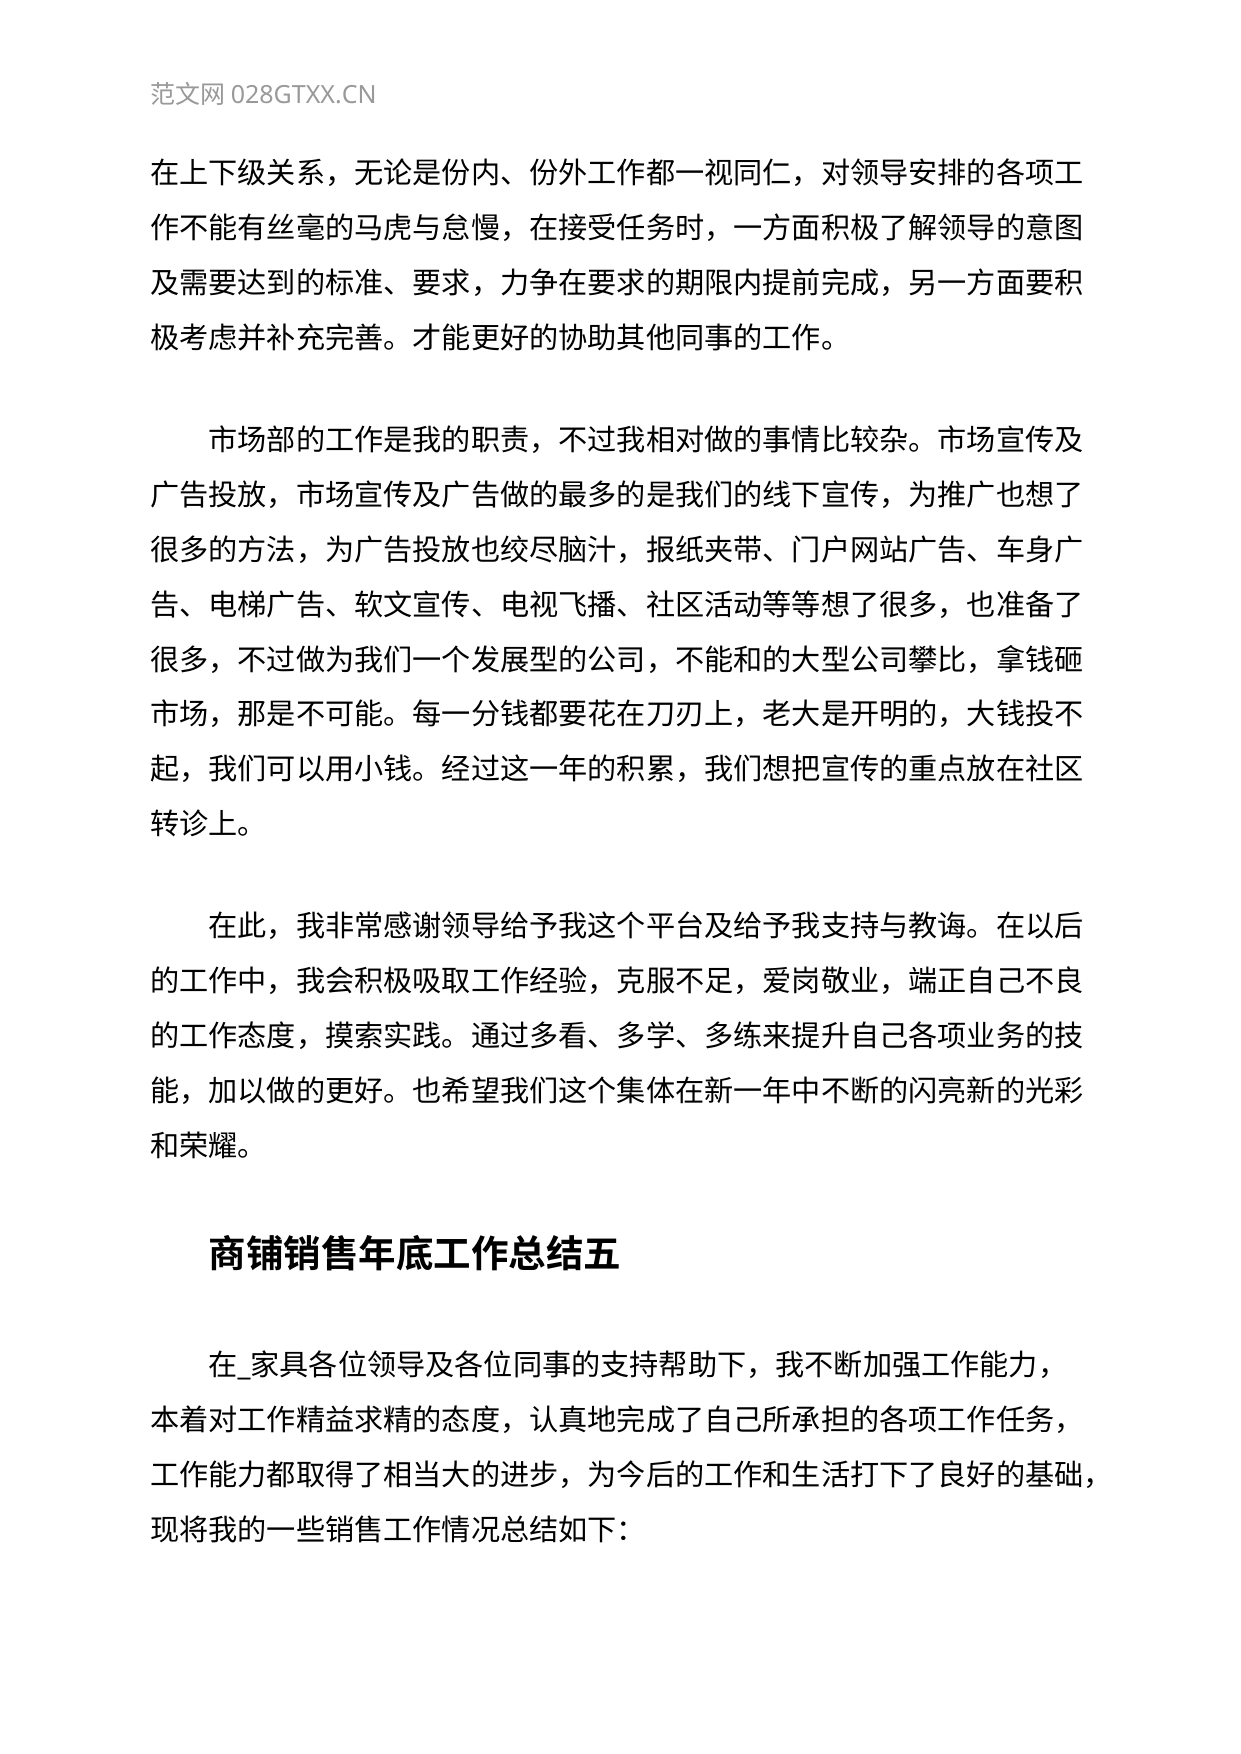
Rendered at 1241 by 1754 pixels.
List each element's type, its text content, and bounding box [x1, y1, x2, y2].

text 在此，我非常感谢领导给予我这个平台及给予我支持与教诲。在以后的工作中，我会积极吸取工作经验，克服不足，爱岗敬业，端正自己不良的工作态度，摸索实践。通过多看、多学、多练来提升自己各项业务的技能，加以做的更好。也希望我们这个集体在新一年中不断的闪亮新的光彩和荣耀。 [150, 902, 1090, 1164]
text 在_家具各位领导及各位同事的支持帮助下，我不断加强工作能力，本着对工作精益求精的态度，认真地完成了自己所承担的各项工作任务，工作能力都取得了相当大的进步，为今后的工作和生活打下了良好的基础，现将我的一些销售工作情况总结如下： [150, 1341, 1090, 1548]
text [150, 150, 1090, 357]
text 市场部的工作是我的职责，不过我相对做的事情比较杂。市场宣传及广告投放，市场宣传及广告做的最多的是我们的线下宣传，为推广也想了很多的方法，为广告投放也绞尽脑汁，报纸夹带、门户网站广告、车身广告、电梯广告、软文宣传、电视飞播、社区活动等等想了很多，也准备了很多，不过做为我们一个发展型的公司，不能和的大型公司攀比，拿钱砸市场，那是不可能。每一分钱都要花在刀刃上，老大是开明的，大钱投不起，我们可以用小钱。经过这一年的积累，我们想把宣传的重点放在社区转诊上。 [150, 416, 1090, 843]
text 商铺销售年底工作总结五 [150, 1224, 1090, 1278]
